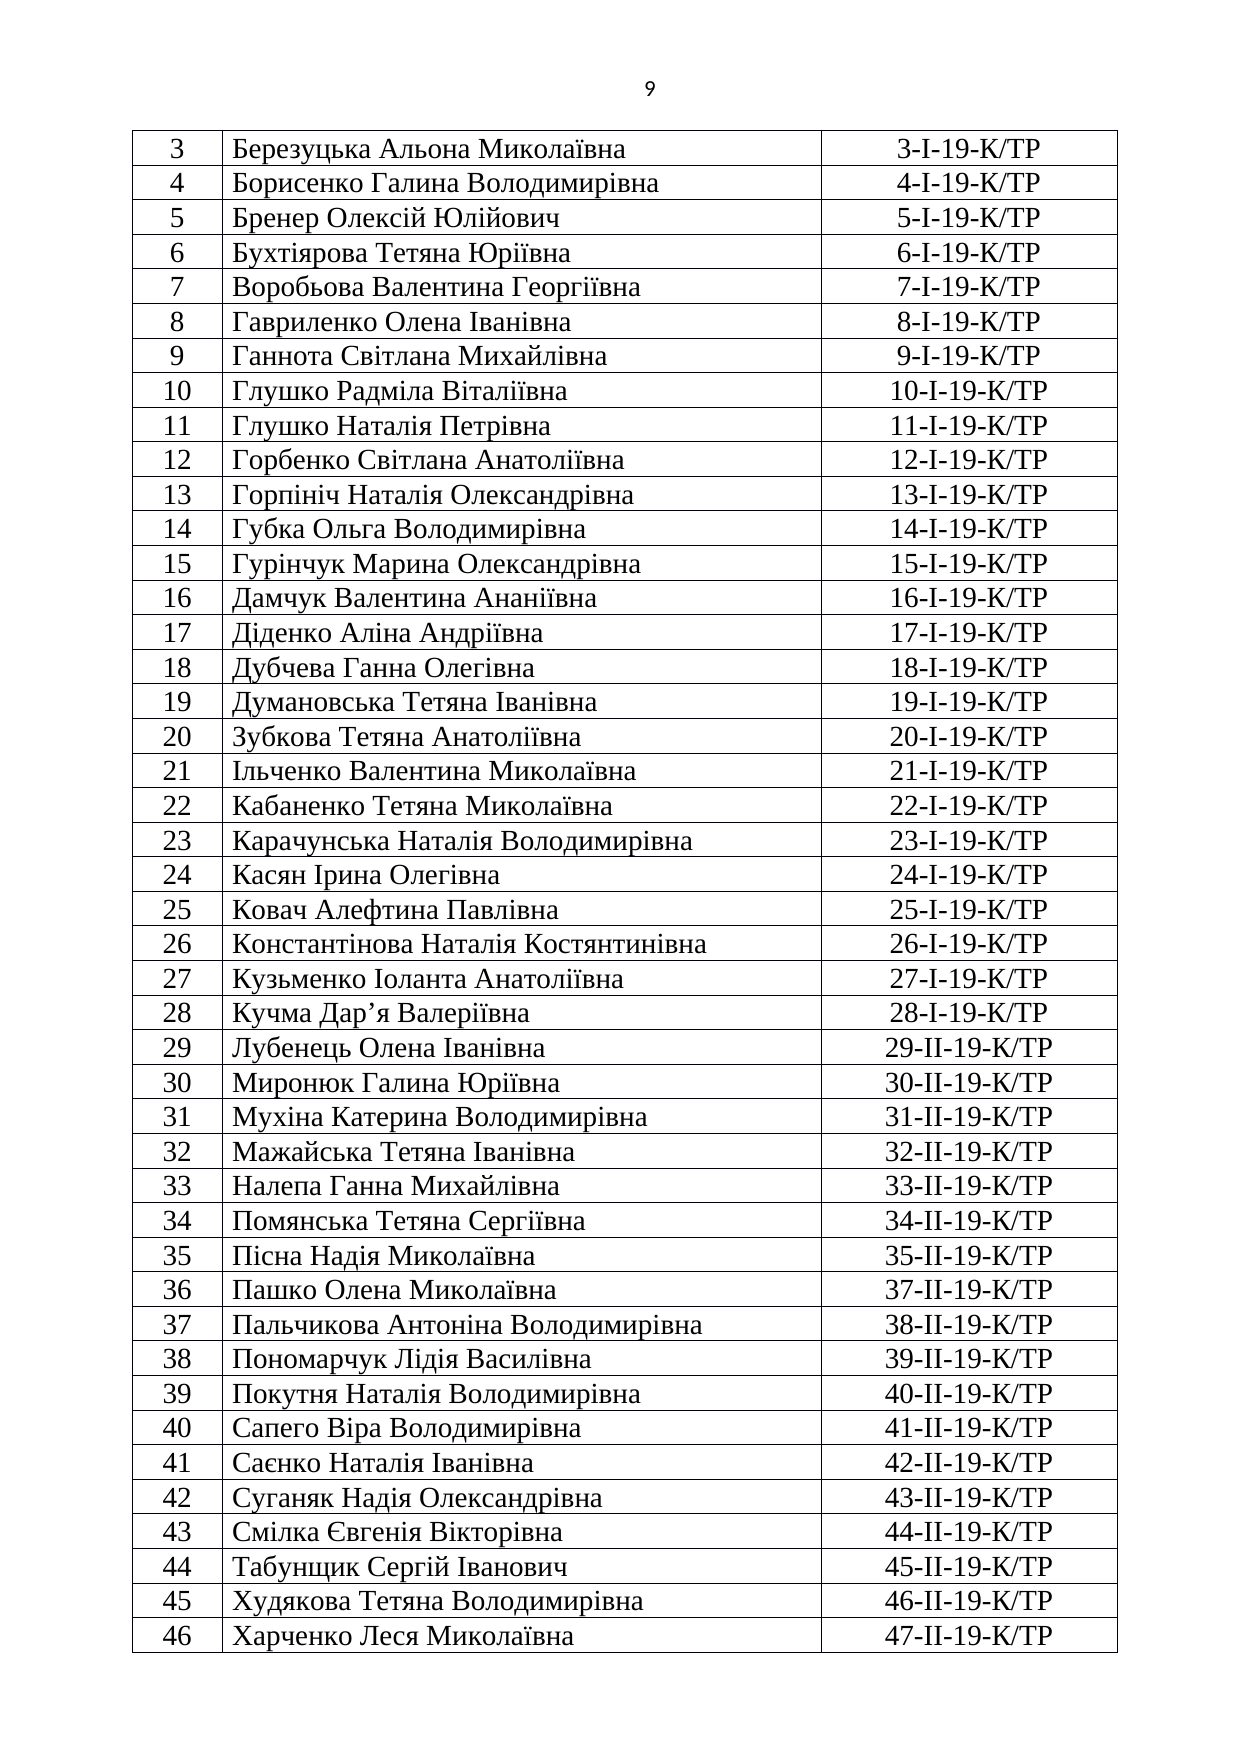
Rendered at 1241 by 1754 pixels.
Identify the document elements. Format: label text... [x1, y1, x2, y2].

table_cell Саєнко Наталія Іванівна [223, 1445, 821, 1479]
table_cell 11 [133, 408, 222, 441]
table_cell 46 [133, 1618, 222, 1652]
table_cell 18-I-19-К/ТР [822, 650, 1117, 683]
table_cell 28-I-19-К/ТР [822, 996, 1117, 1029]
table_cell 30-IІ-19-К/ТР [822, 1065, 1117, 1098]
table_cell 3-I-19-К/ТР [822, 131, 1117, 164]
table_cell 6-I-19-К/ТР [822, 235, 1117, 268]
table_cell Пономарчук Лідія Василівна [223, 1341, 821, 1375]
table_cell 26 [133, 926, 222, 960]
table_cell Константінова Наталія Костянтинівна [223, 926, 821, 960]
table_cell Діденко Аліна Андріївна [223, 615, 821, 649]
table_cell 22 [133, 788, 222, 822]
table_cell 21-I-19-К/ТР [822, 754, 1117, 787]
table_cell 37 [133, 1307, 222, 1340]
table_cell 33-IІ-19-К/ТР [822, 1169, 1117, 1202]
table_cell Миронюк Галина Юріївна [223, 1065, 821, 1098]
table_cell 35 [133, 1238, 222, 1271]
table_cell 45-II-19-К/ТР [822, 1549, 1117, 1582]
table_cell Гавриленко Олена Іванівна [223, 304, 821, 337]
table_cell Налепа Ганна Михайлівна [223, 1169, 821, 1202]
table_cell 12 [133, 442, 222, 476]
table_cell Пісна Надія Миколаївна [223, 1238, 821, 1271]
table_cell 29 [133, 1030, 222, 1064]
table_cell Воробьова Валентина Георгіївна [223, 269, 821, 303]
table_cell Зубкова Тетяна Анатоліївна [223, 719, 821, 752]
table_cell 9-I-19-К/ТР [822, 339, 1117, 372]
table_cell 20-I-19-К/ТР [822, 719, 1117, 752]
table_cell 17 [133, 615, 222, 649]
table_cell 19 [133, 684, 222, 718]
table_cell Ковач Алефтина Павлівна [223, 892, 821, 925]
table_cell 4-I-19-К/ТР [822, 166, 1117, 199]
table_cell 25-I-19-К/ТР [822, 892, 1117, 925]
table_cell 27-I-19-К/ТР [822, 961, 1117, 994]
table_cell Дубчева Ганна Олегівна [223, 650, 821, 683]
table_cell 43-II-19-К/ТР [822, 1480, 1117, 1513]
table_cell Борисенко Галина Володимирівна [223, 166, 821, 199]
table_cell 43 [133, 1514, 222, 1548]
table_cell Дамчук Валентина Ананіївна [223, 581, 821, 614]
table_cell 35-IІ-19-К/ТР [822, 1238, 1117, 1271]
table_cell Губка Ольга Володимирівна [223, 511, 821, 545]
table_cell 34-IІ-19-К/ТР [822, 1203, 1117, 1237]
table_cell Табунщик Сергій Іванович [223, 1549, 821, 1582]
table_cell Харченко Леся Миколаївна [223, 1618, 821, 1652]
table_cell Горпініч Наталія Олександрівна [223, 477, 821, 510]
table_cell Лубенець Олена Іванівна [223, 1030, 821, 1064]
table_cell 44 [133, 1549, 222, 1582]
table_cell 41 [133, 1445, 222, 1479]
table_cell 39 [133, 1376, 222, 1409]
table_cell Суганяк Надія Олександрівна [223, 1480, 821, 1513]
table_cell 44-II-19-К/ТР [822, 1514, 1117, 1548]
table_cell Гурінчук Марина Олександрівна [223, 546, 821, 579]
table_cell 16-I-19-К/ТР [822, 581, 1117, 614]
table_cell 21 [133, 754, 222, 787]
table_cell 16 [133, 581, 222, 614]
table_cell 4 [133, 166, 222, 199]
table_cell 3 [133, 131, 222, 164]
table_cell 42 [133, 1480, 222, 1513]
table_cell 30 [133, 1065, 222, 1098]
table_cell Пальчикова Антоніна Володимирівна [223, 1307, 821, 1340]
table_cell 31 [133, 1099, 222, 1133]
table_cell 27 [133, 961, 222, 994]
table_cell 23 [133, 823, 222, 856]
table_cell Касян Ірина Олегівна [223, 857, 821, 891]
table_cell 36 [133, 1272, 222, 1306]
table_cell Карачунська Наталія Володимирівна [223, 823, 821, 856]
table_cell 10 [133, 373, 222, 407]
table_cell Мухіна Катерина Володимирівна [223, 1099, 821, 1133]
table_cell Смілка Євгенія Вікторівна [223, 1514, 821, 1548]
table_cell 31-IІ-19-К/ТР [822, 1099, 1117, 1133]
table_cell 24-I-19-К/ТР [822, 857, 1117, 891]
table_cell 14-I-19-К/ТР [822, 511, 1117, 545]
table_cell 39-II-19-К/ТР [822, 1341, 1117, 1375]
table_cell Глушко Радміла Віталіївна [223, 373, 821, 407]
table_cell 19-I-19-К/ТР [822, 684, 1117, 718]
table_cell 22-I-19-К/ТР [822, 788, 1117, 822]
table_cell 38-IІ-19-К/ТР [822, 1307, 1117, 1340]
table_cell 26-I-19-К/ТР [822, 926, 1117, 960]
table_cell 37-IІ-19-К/ТР [822, 1272, 1117, 1306]
table_cell 34 [133, 1203, 222, 1237]
table_cell 42-II-19-К/ТР [822, 1445, 1117, 1479]
table_cell Кучма Дар’я Валеріївна [223, 996, 821, 1029]
table_cell Помянська Тетяна Сергіївна [223, 1203, 821, 1237]
table_cell 33 [133, 1169, 222, 1202]
table_cell 10-I-19-К/ТР [822, 373, 1117, 407]
table_cell 13-I-19-К/ТР [822, 477, 1117, 510]
table_cell Глушко Наталія Петрівна [223, 408, 821, 441]
table_cell 29-IІ-19-К/ТР [822, 1030, 1117, 1064]
table_cell 15-I-19-К/ТР [822, 546, 1117, 579]
table_cell 12-I-19-К/ТР [822, 442, 1117, 476]
table_cell 25 [133, 892, 222, 925]
table_cell 5-I-19-К/ТР [822, 200, 1117, 234]
table_cell Горбенко Світлана Анатоліївна [223, 442, 821, 476]
table_cell 41-II-19-К/ТР [822, 1411, 1117, 1444]
table_cell Пашко Олена Миколаївна [223, 1272, 821, 1306]
table_cell 28 [133, 996, 222, 1029]
table_cell 11-I-19-К/ТР [822, 408, 1117, 441]
table_cell Худякова Тетяна Володимирівна [223, 1584, 821, 1617]
table_cell 17-I-19-К/ТР [822, 615, 1117, 649]
table_cell Думановська Тетяна Іванівна [223, 684, 821, 718]
table_cell 15 [133, 546, 222, 579]
table_cell Бренер Олексій Юлійович [223, 200, 821, 234]
table_cell 6 [133, 235, 222, 268]
table_cell 7 [133, 269, 222, 303]
table_cell Березуцька Альона Миколаївна [223, 131, 821, 164]
table_cell 47-II-19-К/ТР [822, 1618, 1117, 1652]
table_cell 32 [133, 1134, 222, 1167]
table_cell 40-II-19-К/ТР [822, 1376, 1117, 1409]
table_cell 14 [133, 511, 222, 545]
table_cell 32-IІ-19-К/ТР [822, 1134, 1117, 1167]
table_cell 8 [133, 304, 222, 337]
table_cell 24 [133, 857, 222, 891]
table_cell 38 [133, 1341, 222, 1375]
table_cell 9 [133, 339, 222, 372]
table_cell Ганнота Світлана Михайлівна [223, 339, 821, 372]
table_cell 18 [133, 650, 222, 683]
table_cell Кабаненко Тетяна Миколаївна [223, 788, 821, 822]
table_cell 23-I-19-К/ТР [822, 823, 1117, 856]
table_cell 7-I-19-К/ТР [822, 269, 1117, 303]
table_cell Бухтіярова Тетяна Юріївна [223, 235, 821, 268]
table_cell 46-II-19-К/ТР [822, 1584, 1117, 1617]
table_cell 40 [133, 1411, 222, 1444]
table_cell 45 [133, 1584, 222, 1617]
table_cell Мажайська Тетяна Іванівна [223, 1134, 821, 1167]
table_cell Ільченко Валентина Миколаївна [223, 754, 821, 787]
table_cell Сапего Віра Володимирівна [223, 1411, 821, 1444]
table_cell 20 [133, 719, 222, 752]
table_cell 8-I-19-К/ТР [822, 304, 1117, 337]
table_cell 5 [133, 200, 222, 234]
table_cell Покутня Наталія Володимирівна [223, 1376, 821, 1409]
table_cell 13 [133, 477, 222, 510]
table_cell Кузьменко Іоланта Анатоліївна [223, 961, 821, 994]
